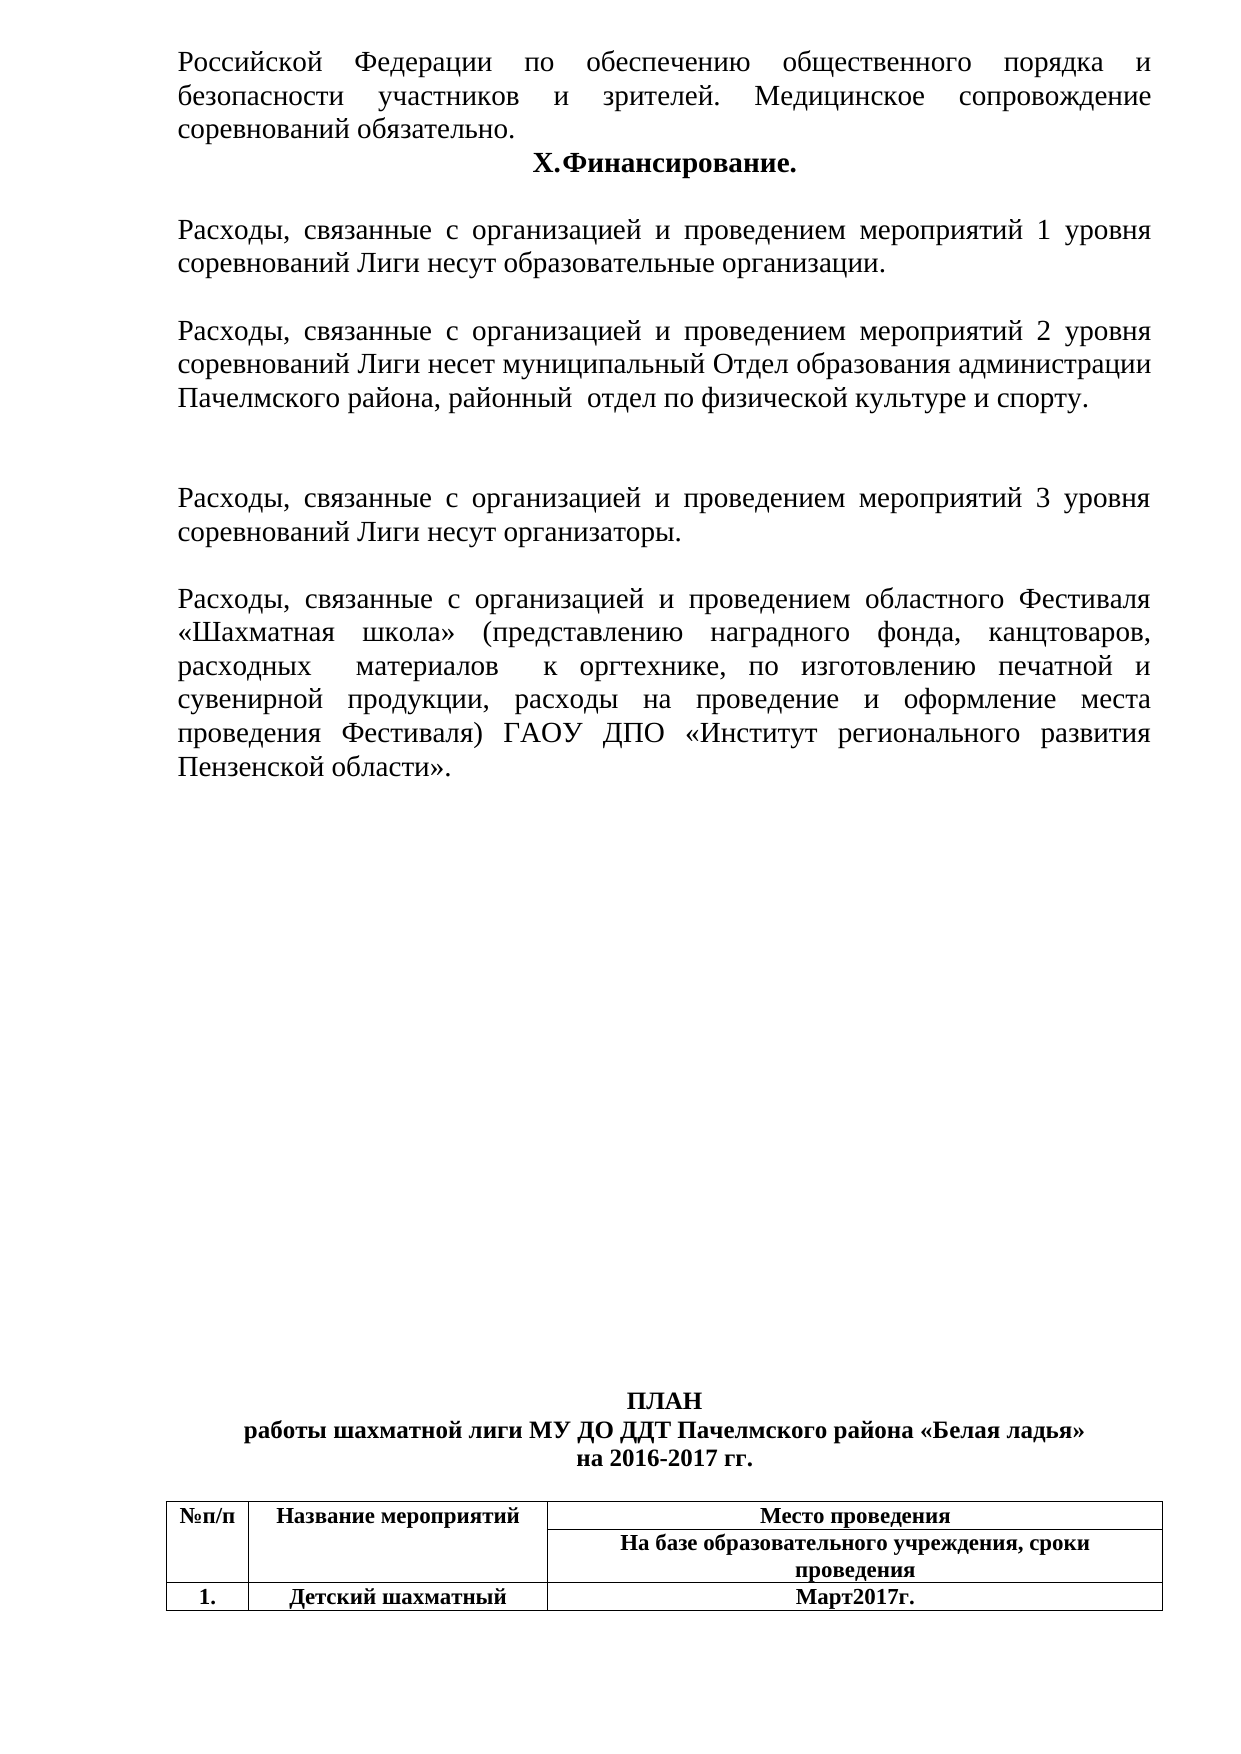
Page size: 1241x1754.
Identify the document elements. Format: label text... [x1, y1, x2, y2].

table_cell Март2017г. [548, 1583, 1162, 1609]
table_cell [249, 1583, 547, 1609]
text Расходы, связанные с организацией и проведением мероприятий 3 уровня соревнований Лиги несут организаторы. [177, 480, 1152, 547]
table_cell 1. [167, 1583, 248, 1609]
text Расходы, связанные с организацией и проведением областного Фестиваля «Шахматная школа» (представлению наградного фонда, канцтоваров, расходных материалов к оргтехнике, по изготовлению печатной и сувенирной продукции, расходы на проведение и оформление места проведения Фестиваля) ГАОУ ДПО «Институт регионального развития Пензенской области». [177, 581, 1152, 782]
table_header №п/п [167, 1502, 248, 1582]
text ПЛАН [177, 1386, 1152, 1415]
text Расходы, связанные с организацией и проведением мероприятий 1 уровня соревнований Лиги несут образовательные организации. [177, 212, 1152, 279]
table_cell На базе образовательного учреждения, сроки проведения [548, 1530, 1162, 1582]
table_header Место проведения [548, 1502, 1162, 1528]
table_header Название мероприятий [249, 1502, 547, 1582]
text Расходы, связанные с организацией и проведением мероприятий 2 уровня соревнований Лиги несет муниципальный Отдел образования администрации Пачелмского района, районный отдел по физической культуре и спорту. [177, 313, 1152, 413]
text на 2016-2017 гг. [177, 1443, 1152, 1472]
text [177, 44, 1152, 145]
text работы шахматной лиги МУ ДО ДДТ Пачелмского района «Белая ладья» [177, 1415, 1152, 1443]
text Х. Финансирование. [177, 145, 1152, 178]
